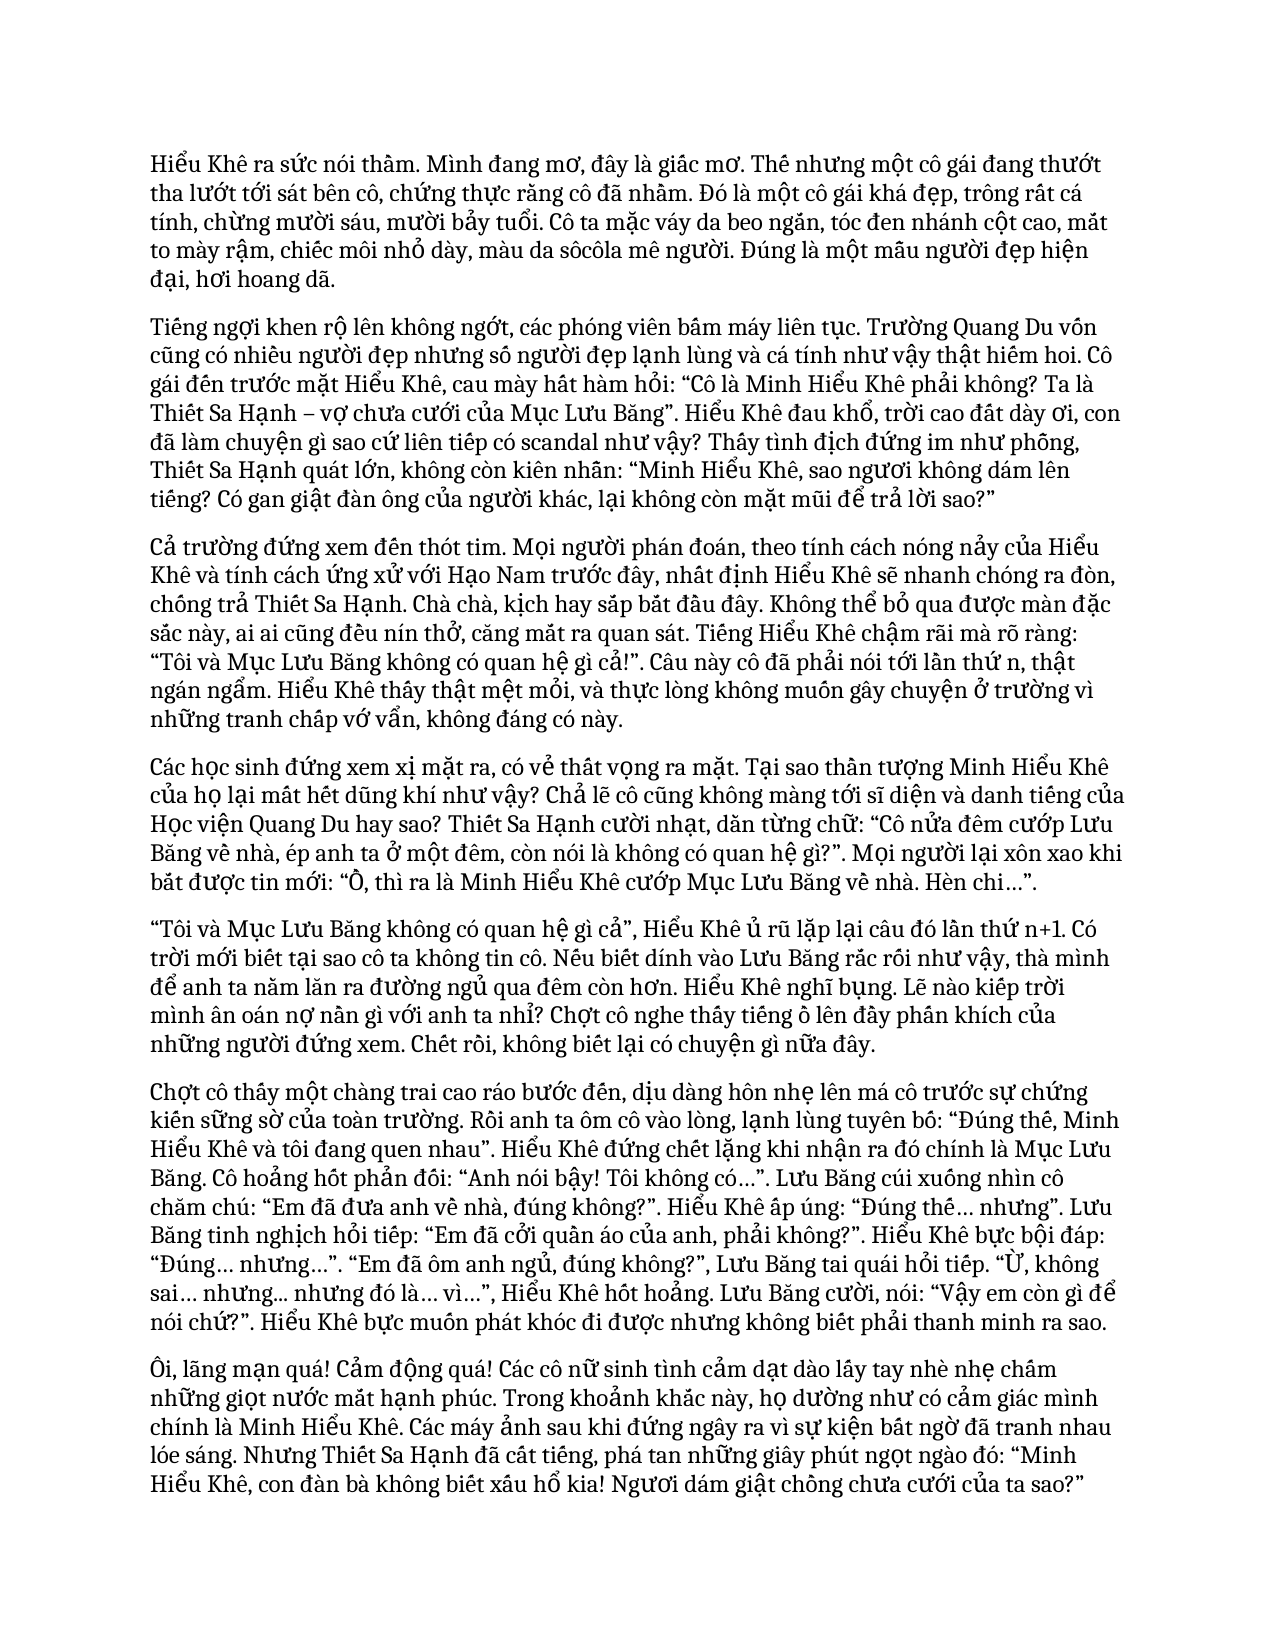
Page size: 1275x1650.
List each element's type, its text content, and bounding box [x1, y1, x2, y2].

text Ôi, lãng mạn quá! Cảm động quá! Các cô nữ sinh tình cảm dạt dào lấy tay nhè nhẹ chấm những giọt nước mắt hạnh phúc. Trong khoảnh khắc này, họ dường như có cảm giác mình chính là Minh Hiểu Khê. Các máy ảnh sau khi đứng ngây ra vì sự kiện bất ngờ đã tranh nhau lóe sáng. Nhưng Thiết Sa Hạnh đã cất tiếng, phá tan những giây phút ngọt ngào đó: “Minh Hiểu Khê, con đàn bà không biết xấu hổ kia! Ngươi dám giật chồng chưa cưới của ta sao?” [150, 1355, 1125, 1499]
text Tiếng ngợi khen rộ lên không ngớt, các phóng viên bấm máy liên tục. Trường Quang Du vốn cũng có nhiều người đẹp nhưng số người đẹp lạnh lùng và cá tính như vậy thật hiếm hoi. Cô gái đến trước mặt Hiểu Khê, cau mày hất hàm hỏi: “Cô là Minh Hiểu Khê phải không? Ta là Thiết Sa Hạnh – vợ chưa cưới của Mục Lưu Băng”. Hiểu Khê đau khổ, trời cao đất dày ơi, con đã làm chuyện gì sao cứ liên tiếp có scandal như vậy? Thấy tình địch đứng im như phỗng, Thiết Sa Hạnh quát lớn, không còn kiên nhẫn: “Minh Hiểu Khê, sao ngươi không dám lên tiếng? Có gan giật đàn ông của người khác, lại không còn mặt mũi để trả lời sao?” [150, 312, 1125, 514]
text Các học sinh đứng xem xị mặt ra, có vẻ thất vọng ra mặt. Tại sao thần tượng Minh Hiểu Khê của họ lại mất hết dũng khí như vậy? Chả lẽ cô cũng không màng tới sĩ diện và danh tiếng của Học viện Quang Du hay sao? Thiết Sa Hạnh cười nhạt, dằn từng chữ: “Cô nửa đêm cướp Lưu Băng về nhà, ép anh ta ở một đêm, còn nói là không có quan hệ gì?”. Mọi người lại xôn xao khi bắt được tin mới: “Ồ, thì ra là Minh Hiểu Khê cướp Mục Lưu Băng về nhà. Hèn chi…”. [150, 752, 1125, 896]
text Chợt cô thấy một chàng trai cao ráo bước đến, dịu dàng hôn nhẹ lên má cô trước sự chứng kiến sững sờ của toàn trường. Rồi anh ta ôm cô vào lòng, lạnh lùng tuyên bố: “Đúng thế, Minh Hiểu Khê và tôi đang quen nhau”. Hiểu Khê đứng chết lặng khi nhận ra đó chính là Mục Lưu Băng. Cô hoảng hốt phản đối: “Anh nói bậy! Tôi không có…”. Lưu Băng cúi xuống nhìn cô chăm chú: “Em đã đưa anh về nhà, đúng không?”. Hiểu Khê ấp úng: “Đúng thế… nhưng”. Lưu Băng tinh nghịch hỏi tiếp: “Em đã cởi quần áo của anh, phải không?”. Hiểu Khê bực bội đáp: “Đúng… nhưng…”. “Em đã ôm anh ngủ, đúng không?”, Lưu Băng tai quái hỏi tiếp. “Ừ, không sai… nhưng... nhưng đó là… vì…”, Hiểu Khê hốt hoảng. Lưu Băng cười, nói: “Vậy em còn gì để nói chứ?”. Hiểu Khê bực muốn phát khóc đi được nhưng không biết phải thanh minh ra sao. [150, 1077, 1125, 1336]
text “Tôi và Mục Lưu Băng không có quan hệ gì cả”, Hiểu Khê ủ rũ lặp lại câu đó lần thứ n+1. Có trời mới biết tại sao cô ta không tin cô. Nếu biết dính vào Lưu Băng rắc rối như vậy, thà mình để anh ta nằm lăn ra đường ngủ qua đêm còn hơn. Hiểu Khê nghĩ bụng. Lẽ nào kiếp trời mình ân oán nợ nần gì với anh ta nhỉ? Chợt cô nghe thấy tiếng ồ lên đầy phấn khích của những người đứng xem. Chết rồi, không biết lại có chuyện gì nữa đây. [150, 915, 1125, 1059]
text Cả trường đứng xem đến thót tim. Mọi người phán đoán, theo tính cách nóng nảy của Hiểu Khê và tính cách ứng xử với Hạo Nam trước đây, nhất định Hiểu Khê sẽ nhanh chóng ra đòn, chống trả Thiết Sa Hạnh. Chà chà, kịch hay sắp bắt đầu đây. Không thể bỏ qua được màn đặc sắc này, ai ai cũng đều nín thở, căng mắt ra quan sát. Tiếng Hiểu Khê chậm rãi mà rõ ràng: “Tôi và Mục Lưu Băng không có quan hệ gì cả!”. Câu này cô đã phải nói tới lần thứ n, thật ngán ngẩm. Hiểu Khê thấy thật mệt mỏi, và thực lòng không muốn gây chuyện ở trường vì những tranh chấp vớ vẩn, không đáng có này. [150, 532, 1125, 734]
text Hiểu Khê ra sức nói thầm. Mình đang mơ, đây là giấc mơ. Thế nhưng một cô gái đang thướt tha lướt tới sát bên cô, chứng thực rằng cô đã nhầm. Đó là một cô gái khá đẹp, trông rất cá tính, chừng mười sáu, mười bảy tuổi. Cô ta mặc váy da beo ngắn, tóc đen nhánh cột cao, mắt to mày rậm, chiếc môi nhỏ dày, màu da sôcôla mê người. Đúng là một mẫu người đẹp hiện đại, hơi hoang dã. [150, 150, 1125, 294]
